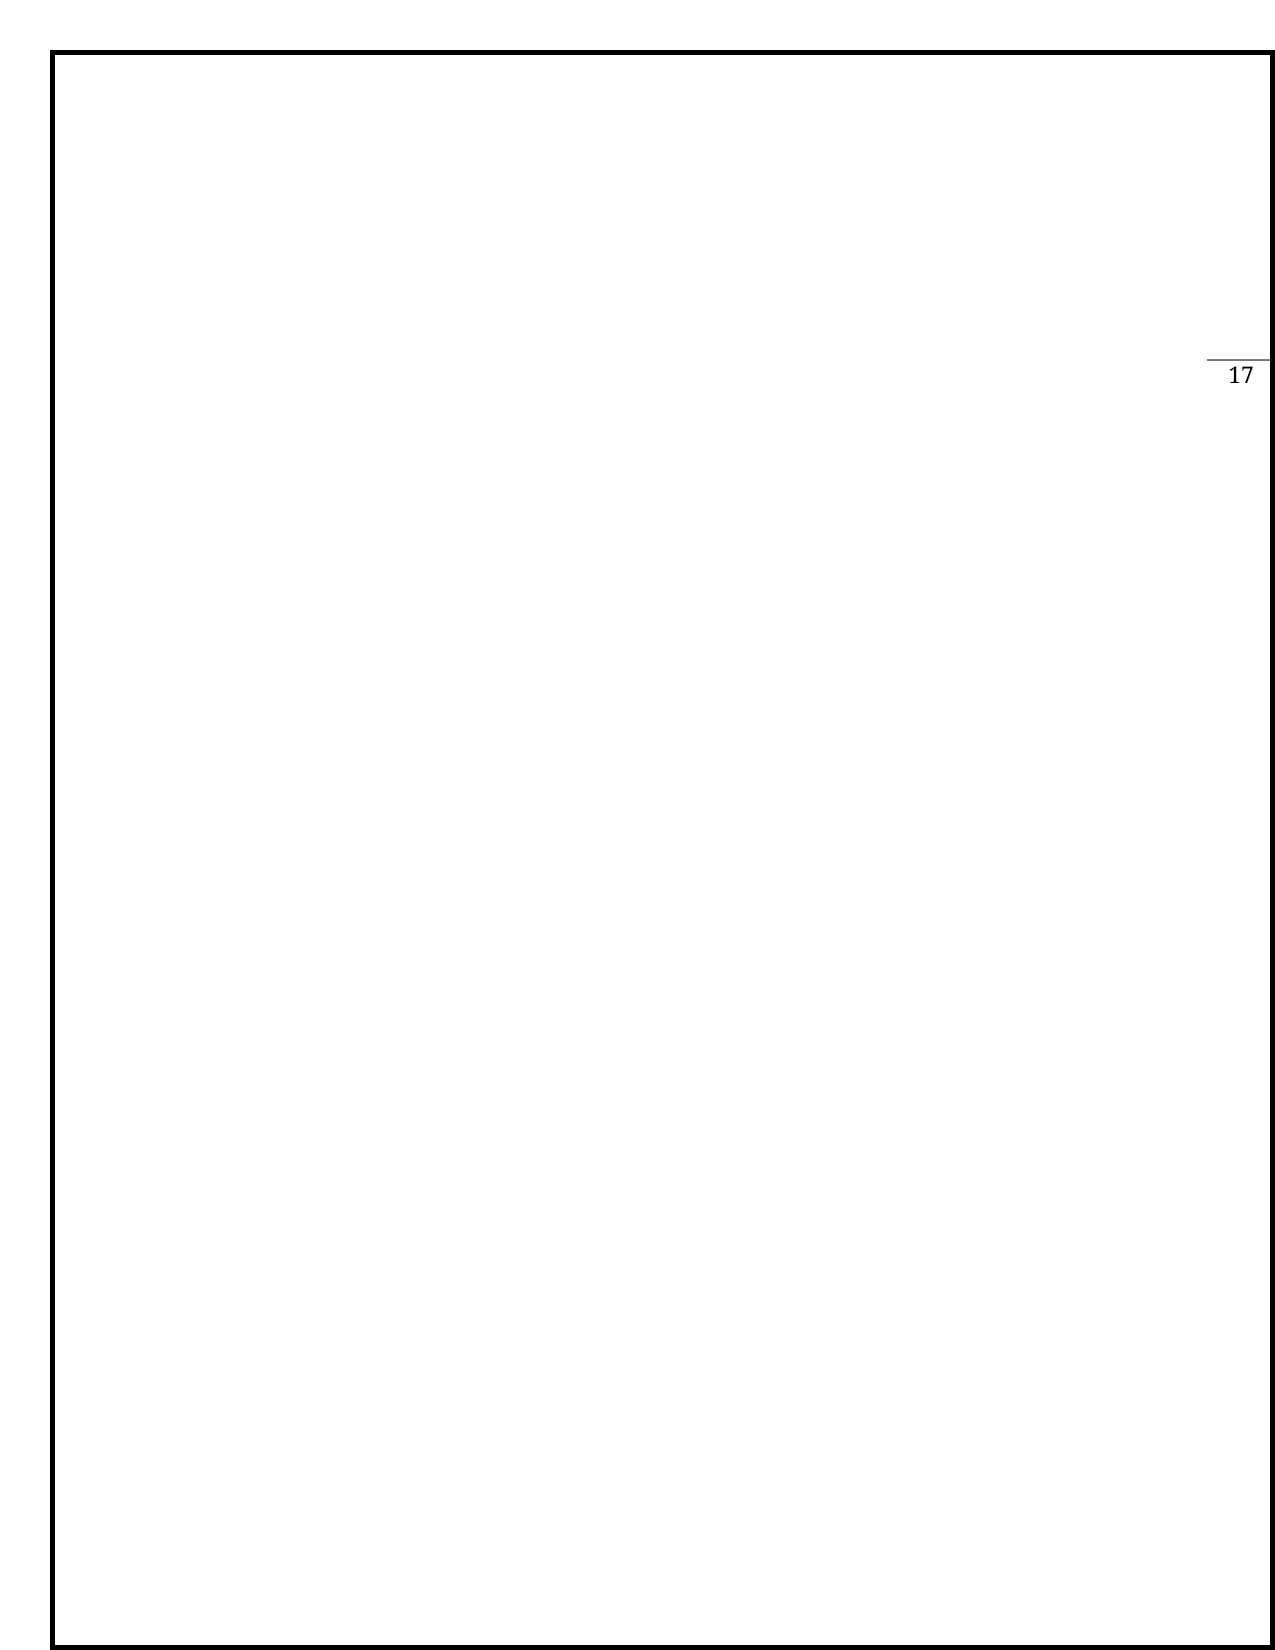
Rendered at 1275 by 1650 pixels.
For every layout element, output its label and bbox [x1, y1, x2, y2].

picture [1194, 359, 1270, 391]
